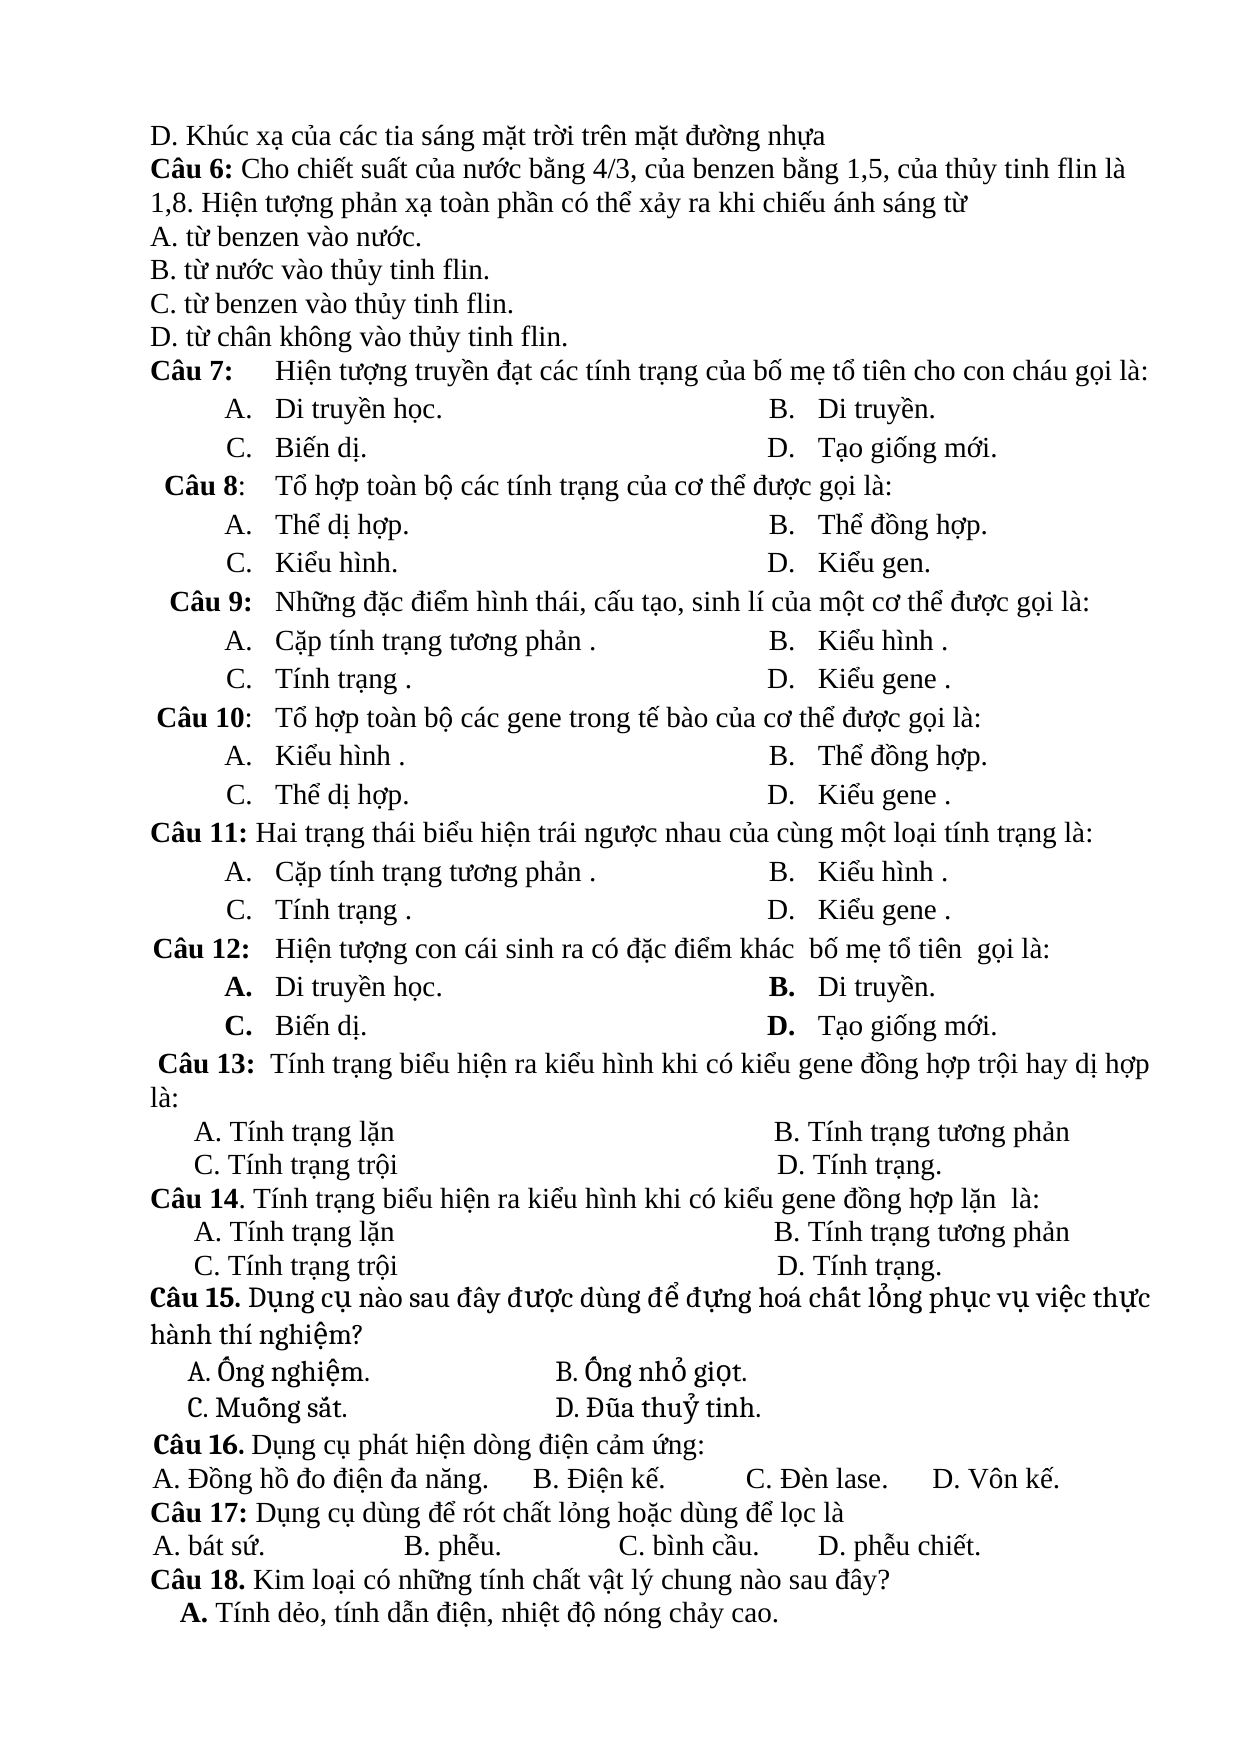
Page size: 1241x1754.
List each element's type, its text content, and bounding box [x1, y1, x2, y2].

table_cell Di truyền. [806, 391, 1240, 430]
table_cell B. [754, 507, 806, 546]
text Câu 13: Tính trạng biểu hiện ra kiểu hình khi có kiểu gene đồng hợp trội hay dị hợp là: [150, 1047, 1152, 1114]
text Câu 14. Tính trạng biểu hiện ra kiểu hình khi có kiểu gene đồng hợp lặn là: [150, 1181, 1152, 1214]
table_header Hiện tượng truyền đạt các tính trạng của bố mẹ tổ tiên cho con cháu gọi là: [264, 353, 1240, 391]
table_cell C. [139, 1008, 264, 1047]
text C. Muỗng sắt. D. Đũa thuỷ tinh. [150, 1391, 1152, 1424]
text A. Đồng hồ đo điện đa năng. B. Điện kế. C. Đèn lase. D. Vôn kế. [152, 1461, 1152, 1495]
text A. Tính trạng lặn B. Tính trạng tương phản [150, 1114, 1152, 1147]
text C. Tính trạng trội D. Tính trạng. [150, 1248, 1152, 1281]
text D. từ chân không vào thủy tinh flin. [150, 319, 1152, 353]
table_cell Những đặc điểm hình thái, cấu tạo, sinh lí của một cơ thể được gọi là: [264, 584, 1240, 623]
table_cell Di truyền học. [264, 391, 754, 430]
text Câu 16. Dụng cụ phát hiện dòng điện cảm ứng: [153, 1427, 1152, 1461]
table_header Kiểu hình . [806, 854, 1240, 892]
text B. từ nước vào thủy tinh flin. [150, 252, 1152, 286]
table_cell B. [754, 970, 806, 1008]
table_cell B. [754, 738, 806, 777]
table_cell D. [754, 777, 806, 815]
text C. từ benzen vào thủy tinh flin. [150, 286, 1152, 319]
table_cell Biến dị. [264, 430, 754, 468]
table_cell D. [754, 893, 806, 931]
table_cell Biến dị. [264, 1008, 754, 1047]
table_cell A. [139, 970, 264, 1008]
table_cell A. [139, 738, 264, 777]
table_cell C. [139, 893, 264, 931]
text A. Tính trạng lặn B. Tính trạng tương phản [150, 1214, 1152, 1248]
table_cell Kiểu gene . [806, 777, 1240, 815]
text Câu 6: Cho chiết suất của nước bằng 4/3, của benzen bằng 1,5, của thủy tinh flin là 1,8. Hiện tượng phản xạ toàn phần có thể xảy ra khi chiếu ánh sáng từ [150, 152, 1152, 219]
text Câu 11: Hai trạng thái biểu hiện trái ngược nhau của cùng một loại tính trạng là: [150, 815, 1152, 849]
table_cell C. [139, 777, 264, 815]
text C. Tính trạng trội D. Tính trạng. [150, 1147, 1152, 1181]
text A. bát sứ. B. phễu. C. bình cầu. D. phễu chiết. [152, 1528, 1152, 1562]
text A. Tính dẻo, tính dẫn điện, nhiệt độ nóng chảy cao. [179, 1596, 1152, 1629]
table_cell Tổ hợp toàn bộ các tính trạng của cơ thể được gọi là: [264, 469, 1240, 507]
table_cell D. [754, 430, 806, 468]
table_cell D. [754, 546, 806, 584]
table_header Cặp tính trạng tương phản . [264, 854, 754, 892]
table_cell Thể dị hợp. [264, 507, 754, 546]
table_cell A. [139, 623, 264, 661]
table_cell D. [754, 661, 806, 700]
table_cell Câu 8: [139, 469, 264, 507]
table_cell Hiện tượng con cái sinh ra có đặc điểm khác bố mẹ tổ tiên gọi là: [264, 931, 1240, 969]
table_cell Thể đồng hợp. [806, 507, 1240, 546]
table_cell Tính trạng . [264, 661, 754, 700]
text A. Ống nghiệm. B. Ống nhỏ giọt. [150, 1355, 1152, 1389]
table_cell C. [139, 430, 264, 468]
table_cell Tổ hợp toàn bộ các gene trong tế bào của cơ thể được gọi là: [264, 700, 1240, 738]
table_cell Câu 12: [139, 931, 264, 969]
table_cell B. [754, 623, 806, 661]
text Câu 15. Dụng cụ nào sau đây được dùng để đựng hoá chất lỏng phục vụ việc thực hành thí nghiệm? [150, 1281, 1152, 1352]
table_cell C. [139, 546, 264, 584]
table_cell Thể dị hợp. [264, 777, 754, 815]
table_cell Tạo giống mới. [806, 1008, 1240, 1047]
table_cell Kiểu hình . [264, 738, 754, 777]
text Câu 17: Dụng cụ dùng để rót chất lỏng hoặc dùng để lọc là [150, 1495, 1152, 1528]
table_cell B. [754, 391, 806, 430]
table_cell Di truyền. [806, 970, 1240, 1008]
table_header B. [754, 854, 806, 892]
table_cell Cặp tính trạng tương phản . [264, 623, 754, 661]
table_cell A. [139, 391, 264, 430]
table_cell C. [139, 661, 264, 700]
table_cell D. [754, 1008, 806, 1047]
table_cell Câu 9: [139, 584, 264, 623]
table_header Câu 7: [139, 353, 264, 391]
table_cell A. [139, 507, 264, 546]
table_cell Kiểu gene . [806, 661, 1240, 700]
subtitle A. từ benzen vào nước. [150, 219, 1152, 252]
table_cell Kiểu gene . [806, 893, 1240, 931]
table_cell Kiểu gen. [806, 546, 1240, 584]
table_cell Di truyền học. [264, 970, 754, 1008]
text Câu 18. Kim loại có những tính chất vật lý chung nào sau đây? [150, 1562, 1152, 1596]
table_cell Kiểu hình. [264, 546, 754, 584]
table_cell Tính trạng . [264, 893, 754, 931]
table_cell Thể đồng hợp. [806, 738, 1240, 777]
text D. Khúc xạ của các tia sáng mặt trời trên mặt đường nhựa [150, 118, 1152, 152]
table_cell Tạo giống mới. [806, 430, 1240, 468]
table_header A. [139, 854, 264, 892]
table_cell Kiểu hình . [806, 623, 1240, 661]
table_cell Câu 10: [139, 700, 264, 738]
